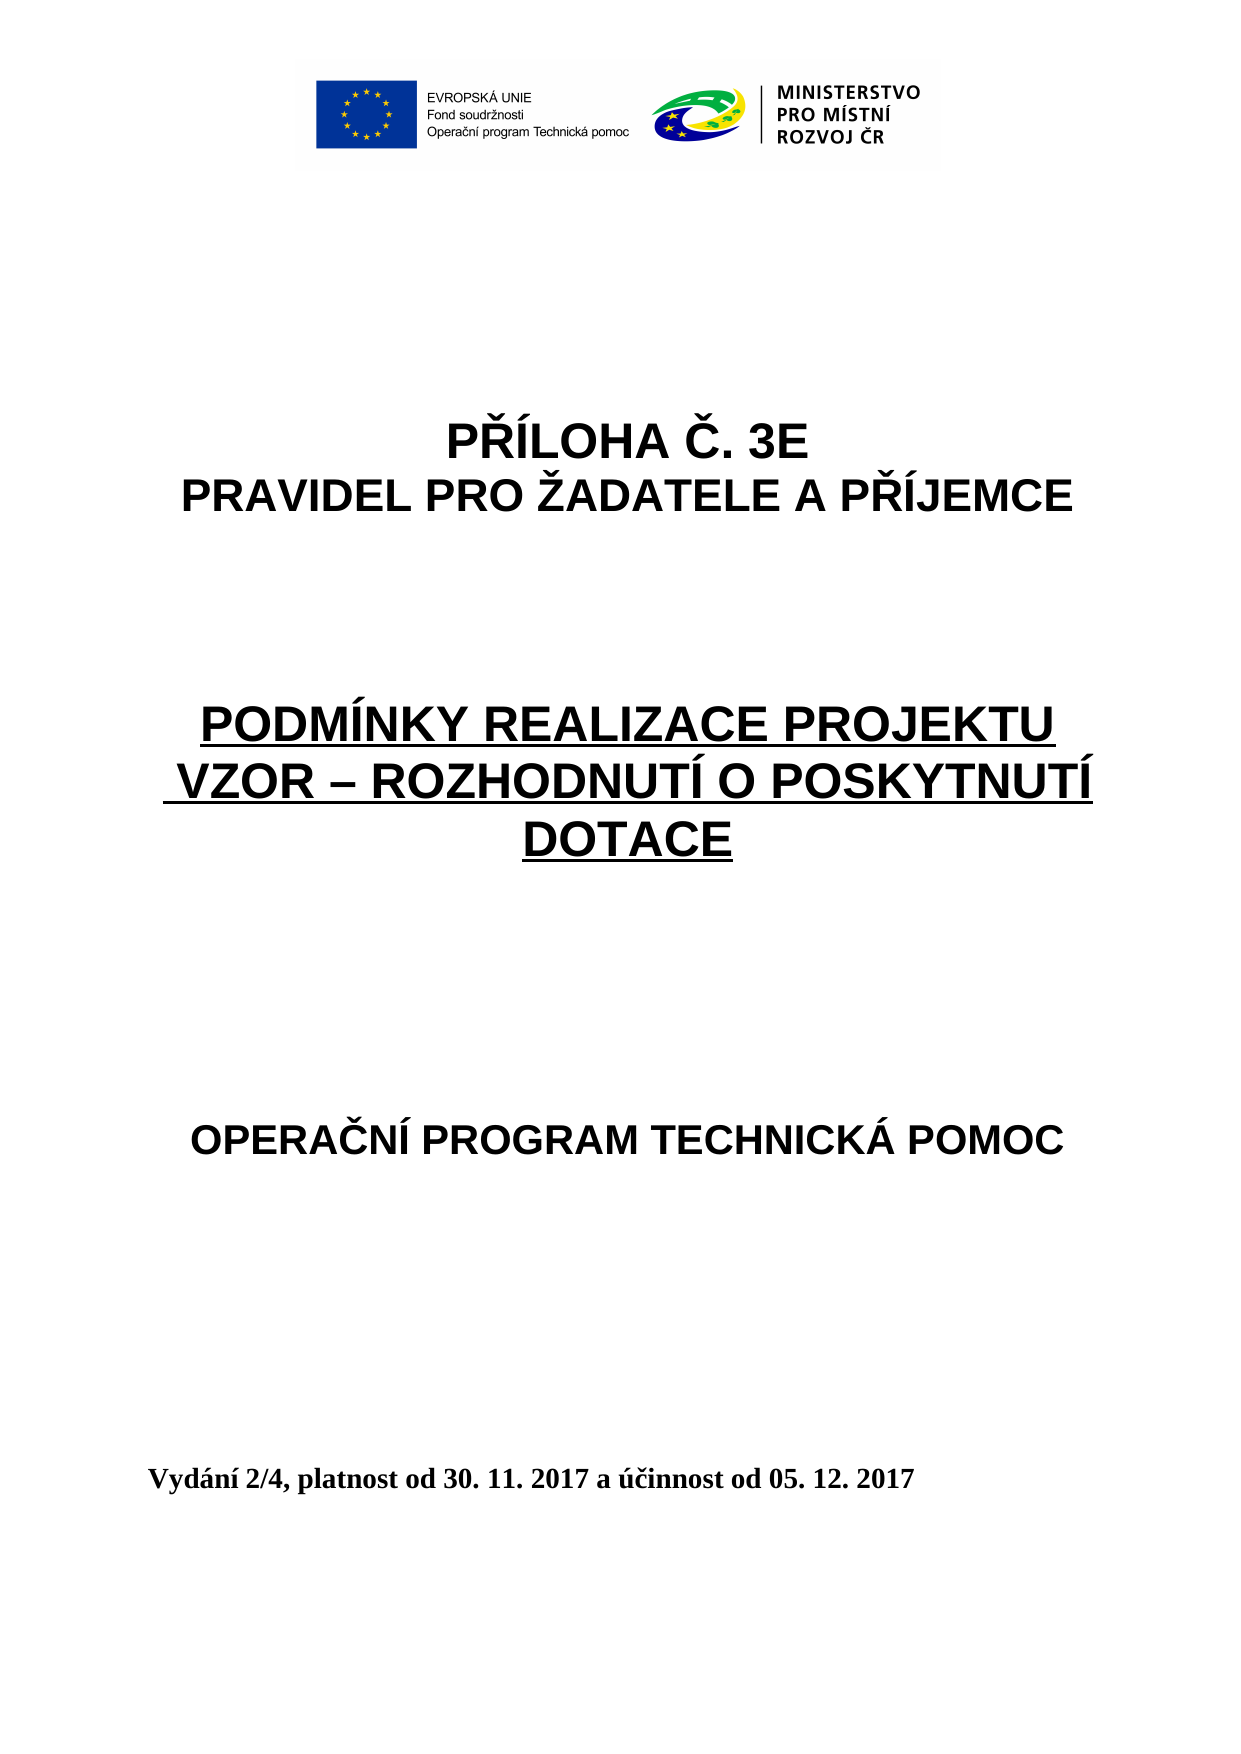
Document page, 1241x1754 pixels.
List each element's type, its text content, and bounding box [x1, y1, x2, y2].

text Pravidel pro žadatele A příjemce [148, 469, 1107, 522]
text Vzor – rozhodnutí o poskytnutí dotace [148, 752, 1107, 867]
picture [294, 59, 942, 171]
text příloha č. 3E [148, 411, 1107, 469]
text Podmínky realizace projektu [148, 694, 1107, 752]
text Vydání 2/4, platnost od 30. 11. 2017 a účinnost od 05. 12. 2017 [148, 1461, 1107, 1494]
text Operační program technická pomoc [148, 1116, 1107, 1164]
